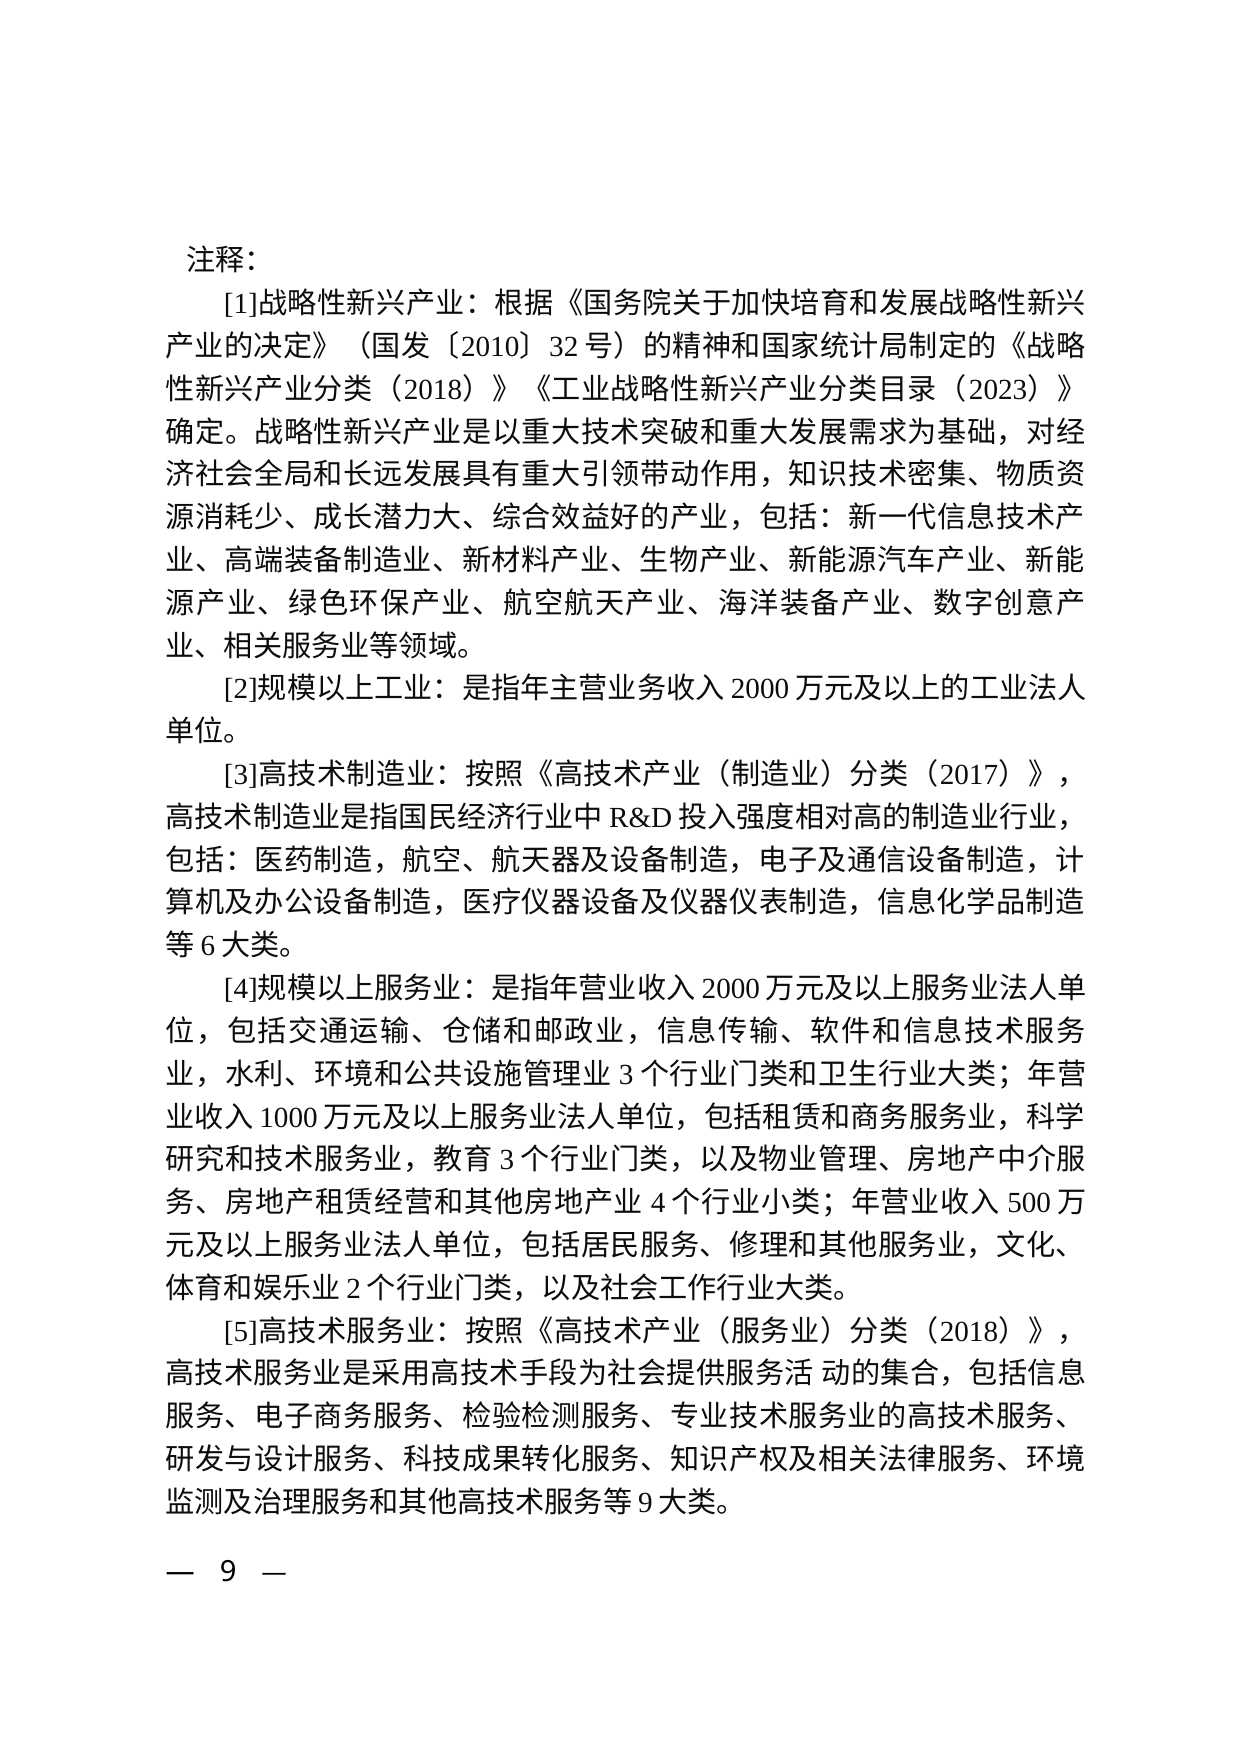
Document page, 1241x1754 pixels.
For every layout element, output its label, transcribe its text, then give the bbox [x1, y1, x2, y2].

text [3]高技术制造业：按照《高技术产业（制造业）分类（2017）》，高技术制造业是指国民经济行业中R&D投入强度相对高的制造业行业，包括：医药制造，航空、航天器及设备制造，电子及通信设备制造，计算机及办公设备制造，医疗仪器设备及仪器仪表制造，信息化学品制造等6大类。 [165, 750, 1087, 964]
text [5]高技术服务业：按照《高技术产业（服务业）分类（2018）》，高技术服务业是采用高技术手段为社会提供服务活 动的集合，包括信息服务、电子商务服务、检验检测服务、专业技术服务业的高技术服务、研发与设计服务、科技成果转化服务、知识产权及相关法律服务、环境监测及治理服务和其他高技术服务等9大类。 [165, 1307, 1087, 1521]
text [4]规模以上服务业：是指年营业收入2000万元及以上服务业法人单位，包括交通运输、仓储和邮政业，信息传输、软件和信息技术服务业，水利、环境和公共设施管理业3个行业门类和卫生行业大类；年营业收入1000万元及以上服务业法人单位，包括租赁和商务服务业，科学研究和技术服务业，教育3个行业门类，以及物业管理、房地产中介服务、房地产租赁经营和其他房地产业4个行业小类；年营业收入500万元及以上服务业法人单位，包括居民服务、修理和其他服务业，文化、体育和娱乐业2个行业门类，以及社会工作行业大类。 [165, 964, 1087, 1307]
text [2]规模以上工业：是指年主营业务收入2000万元及以上的工业法人单位。 [165, 665, 1087, 750]
text 注释： [165, 237, 1087, 279]
text [1]战略性新兴产业：根据《国务院关于加快培育和发展战略性新兴产业的决定》（国发〔2010〕32号）的精神和国家统计局制定的《战略性新兴产业分类（2018）》《工业战略性新兴产业分类目录（2023）》确定。战略性新兴产业是以重大技术突破和重大发展需求为基础，对经济社会全局和长远发展具有重大引领带动作用，知识技术密集、物质资源消耗少、成长潜力大、综合效益好的产业，包括：新一代信息技术产业、高端装备制造业、新材料产业、生物产业、新能源汽车产业、新能源产业、绿色环保产业、航空航天产业、海洋装备产业、数字创意产业、相关服务业等领域。 [165, 279, 1087, 665]
